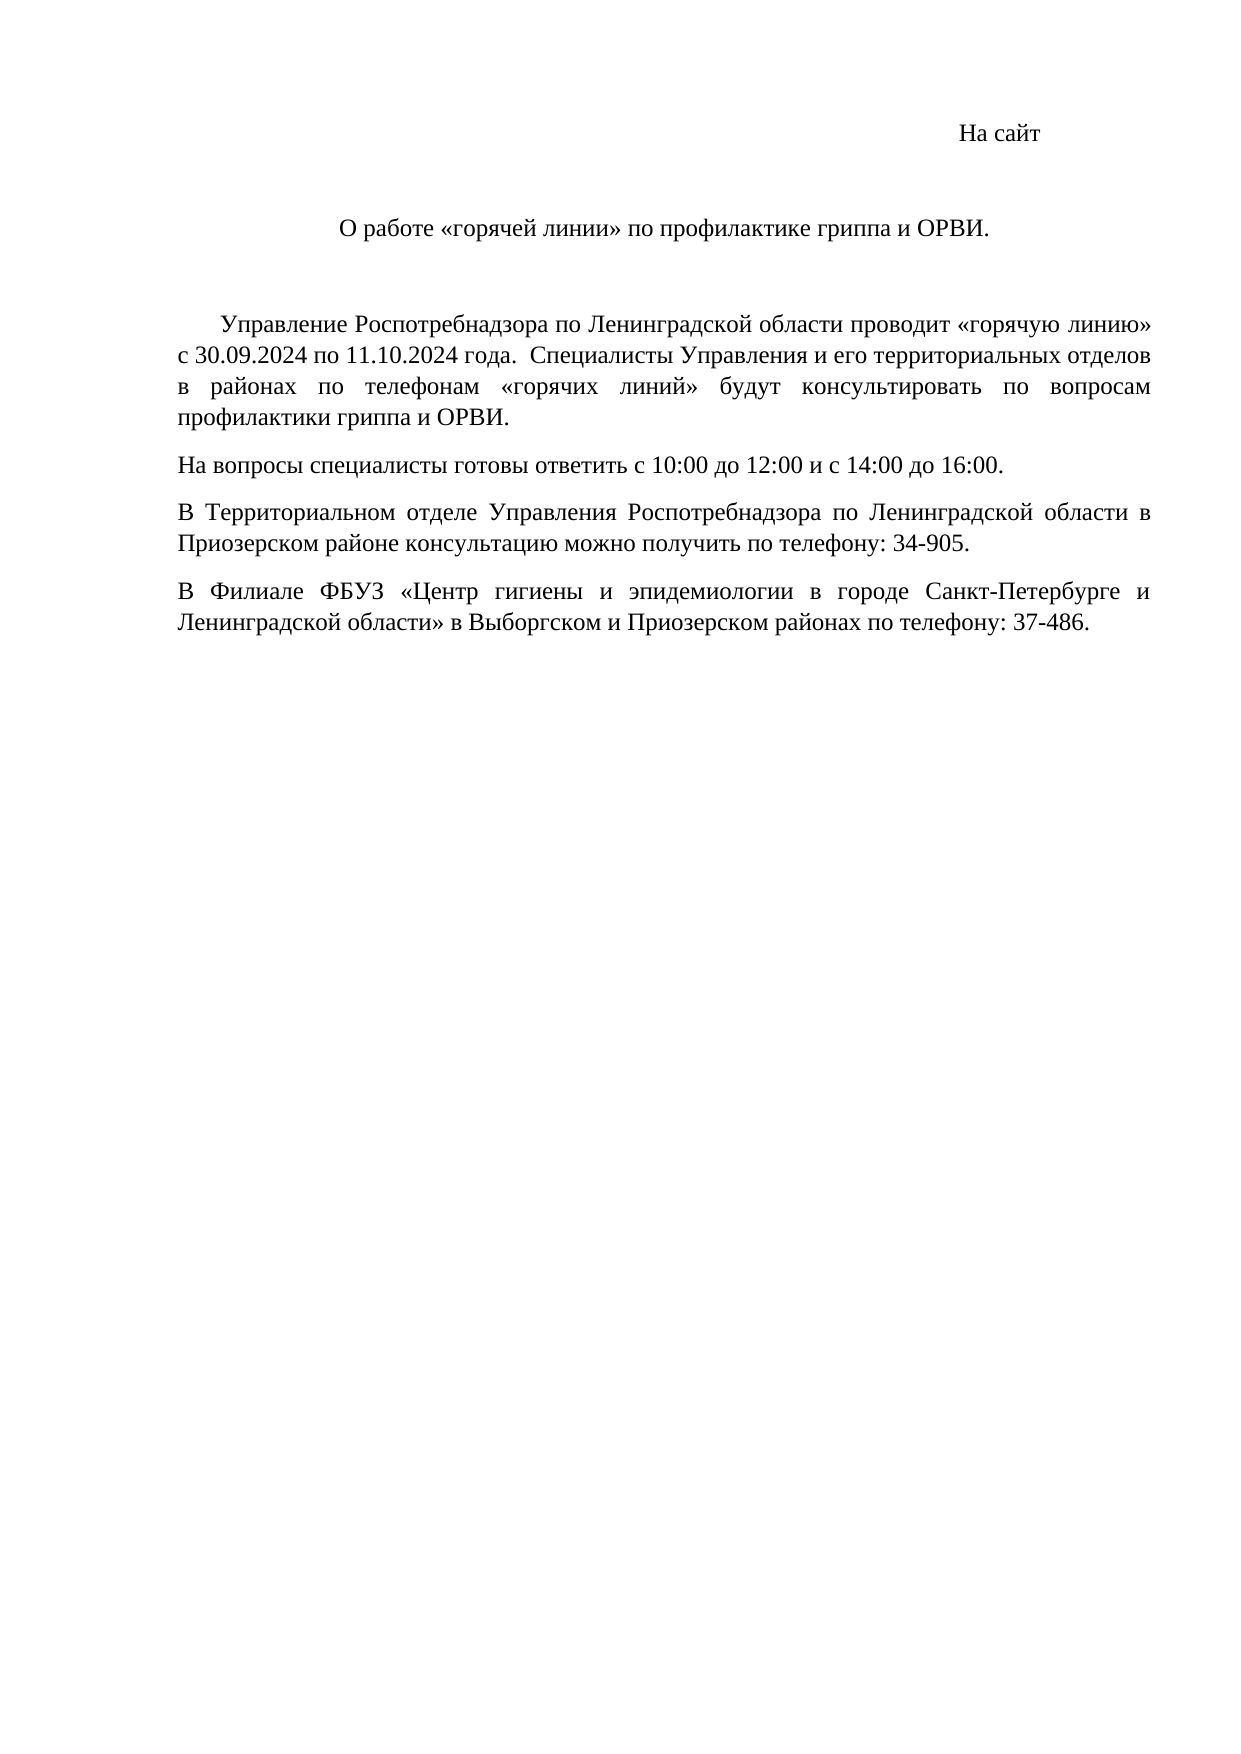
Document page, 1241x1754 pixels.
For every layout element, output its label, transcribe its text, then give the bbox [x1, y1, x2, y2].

text В Филиале ФБУЗ «Центр гигиены и эпидемиологии в городе Санкт-Петербурге и Ленинградской области» в Выборгском и Приозерском районах по телефону: 37-486. [177, 576, 1152, 636]
text Управление Роспотребнадзора по Ленинградской области проводит «горячую линию» с 30.09.2024 по 11.10.2024 года. Специалисты Управления и его территориальных отделов в районах по телефонам «горячих линий» будут консультировать по вопросам профилактики гриппа и ОРВИ. [177, 309, 1152, 431]
text На вопросы специалисты готовы ответить с 10:00 до 12:00 и с 14:00 до 16:00. [177, 450, 1152, 478]
text О работе «горячей линии» по профилактике гриппа и ОРВИ. [177, 213, 1152, 242]
text В Территориальном отделе Управления Роспотребнадзора по Ленинградской области в Приозерском районе консультацию можно получить по телефону: 34-905. [177, 497, 1152, 557]
text На сайт [177, 118, 1152, 147]
